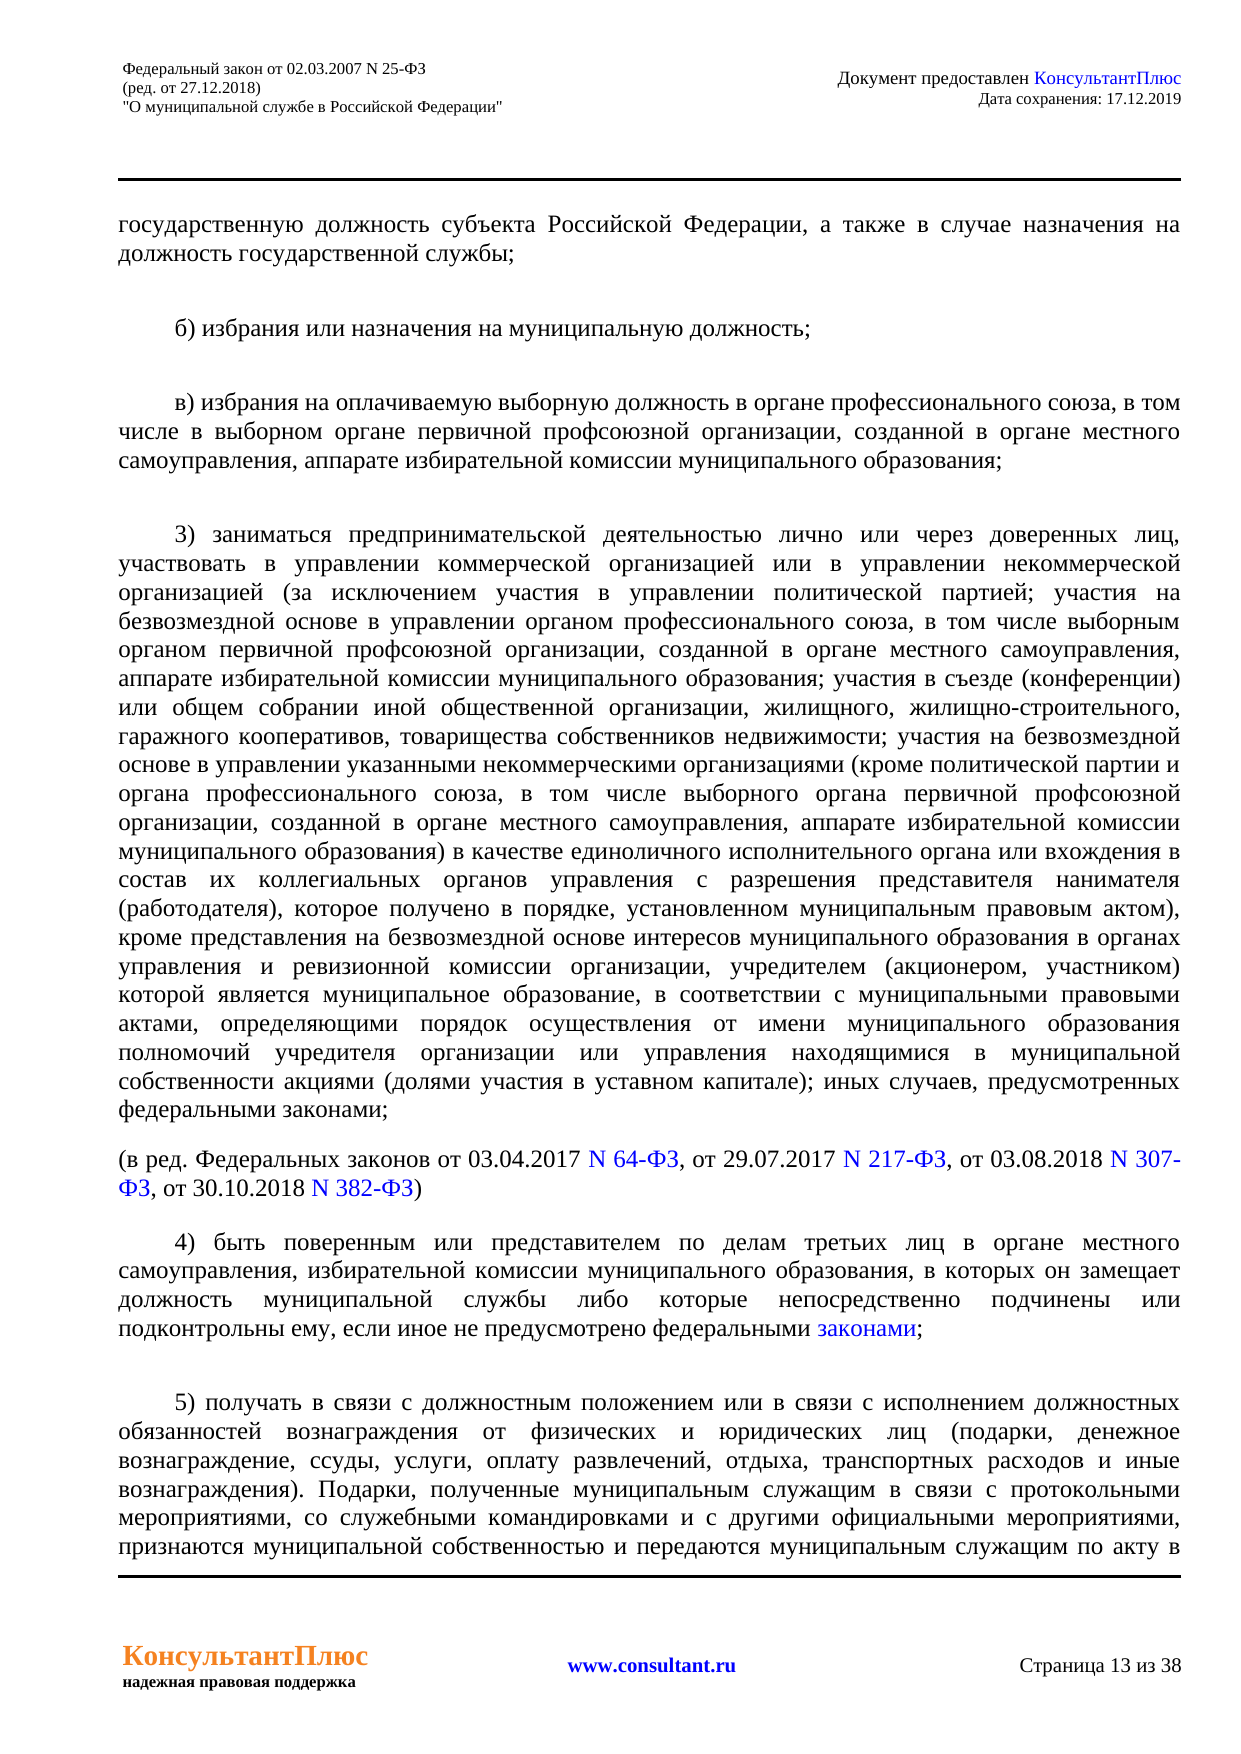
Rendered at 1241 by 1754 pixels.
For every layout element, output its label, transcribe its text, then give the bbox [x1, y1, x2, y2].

text (в ред. Федеральных законов от 03.04.2017 N 64-ФЗ, от 29.07.2017 N 217-ФЗ, от 03.08.2018 N 307-ФЗ, от 30.10.2018 N 382-ФЗ) [118, 1144, 1181, 1202]
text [118, 209, 1181, 267]
text 4) быть поверенным или представителем по делам третьих лиц в органе местного самоуправления, избирательной комиссии муниципального образования, в которых он замещает должность муниципальной службы либо которые непосредственно подчинены или подконтрольны ему, если иное не предусмотрено федеральными законами; [118, 1227, 1181, 1342]
text в) избрания на оплачиваемую выборную должность в органе профессионального союза, в том числе в выборном органе первичной профсоюзной организации, созданной в органе местного самоуправления, аппарате избирательной комиссии муниципального образования; [118, 387, 1181, 474]
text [118, 1387, 1181, 1560]
text б) избрания или назначения на муниципальную должность; [118, 313, 1181, 342]
text 3) заниматься предпринимательской деятельностью лично или через доверенных лиц, участвовать в управлении коммерческой организацией или в управлении некоммерческой организацией (за исключением участия в управлении политической партией; участия на безвозмездной основе в управлении органом профессионального союза, в том числе выборным органом первичной профсоюзной организации, созданной в органе местного самоуправления, аппарате избирательной комиссии муниципального образования; участия в съезде (конференции) или общем собрании иной общественной организации, жилищного, жилищно-строительного, гаражного кооперативов, товарищества собственников недвижимости; участия на безвозмездной основе в управлении указанными некоммерческими организациями (кроме политической партии и органа профессионального союза, в том числе выборного органа первичной профсоюзной организации, созданной в органе местного самоуправления, аппарате избирательной комиссии муниципального образования) в качестве единоличного исполнительного органа или вхождения в состав их коллегиальных органов управления с разрешения представителя нанимателя (работодателя), которое получено в порядке, установленном муниципальным правовым актом), кроме представления на безвозмездной основе интересов муниципального образования в органах управления и ревизионной комиссии организации, учредителем (акционером, участником) которой является муниципальное образование, в соответствии с муниципальными правовыми актами, определяющими порядок осуществления от имени муниципального образования полномочий учредителя организации или управления находящимися в муниципальной собственности акциями (долями участия в уставном капитале); иных случаев, предусмотренных федеральными законами; [118, 519, 1181, 1123]
